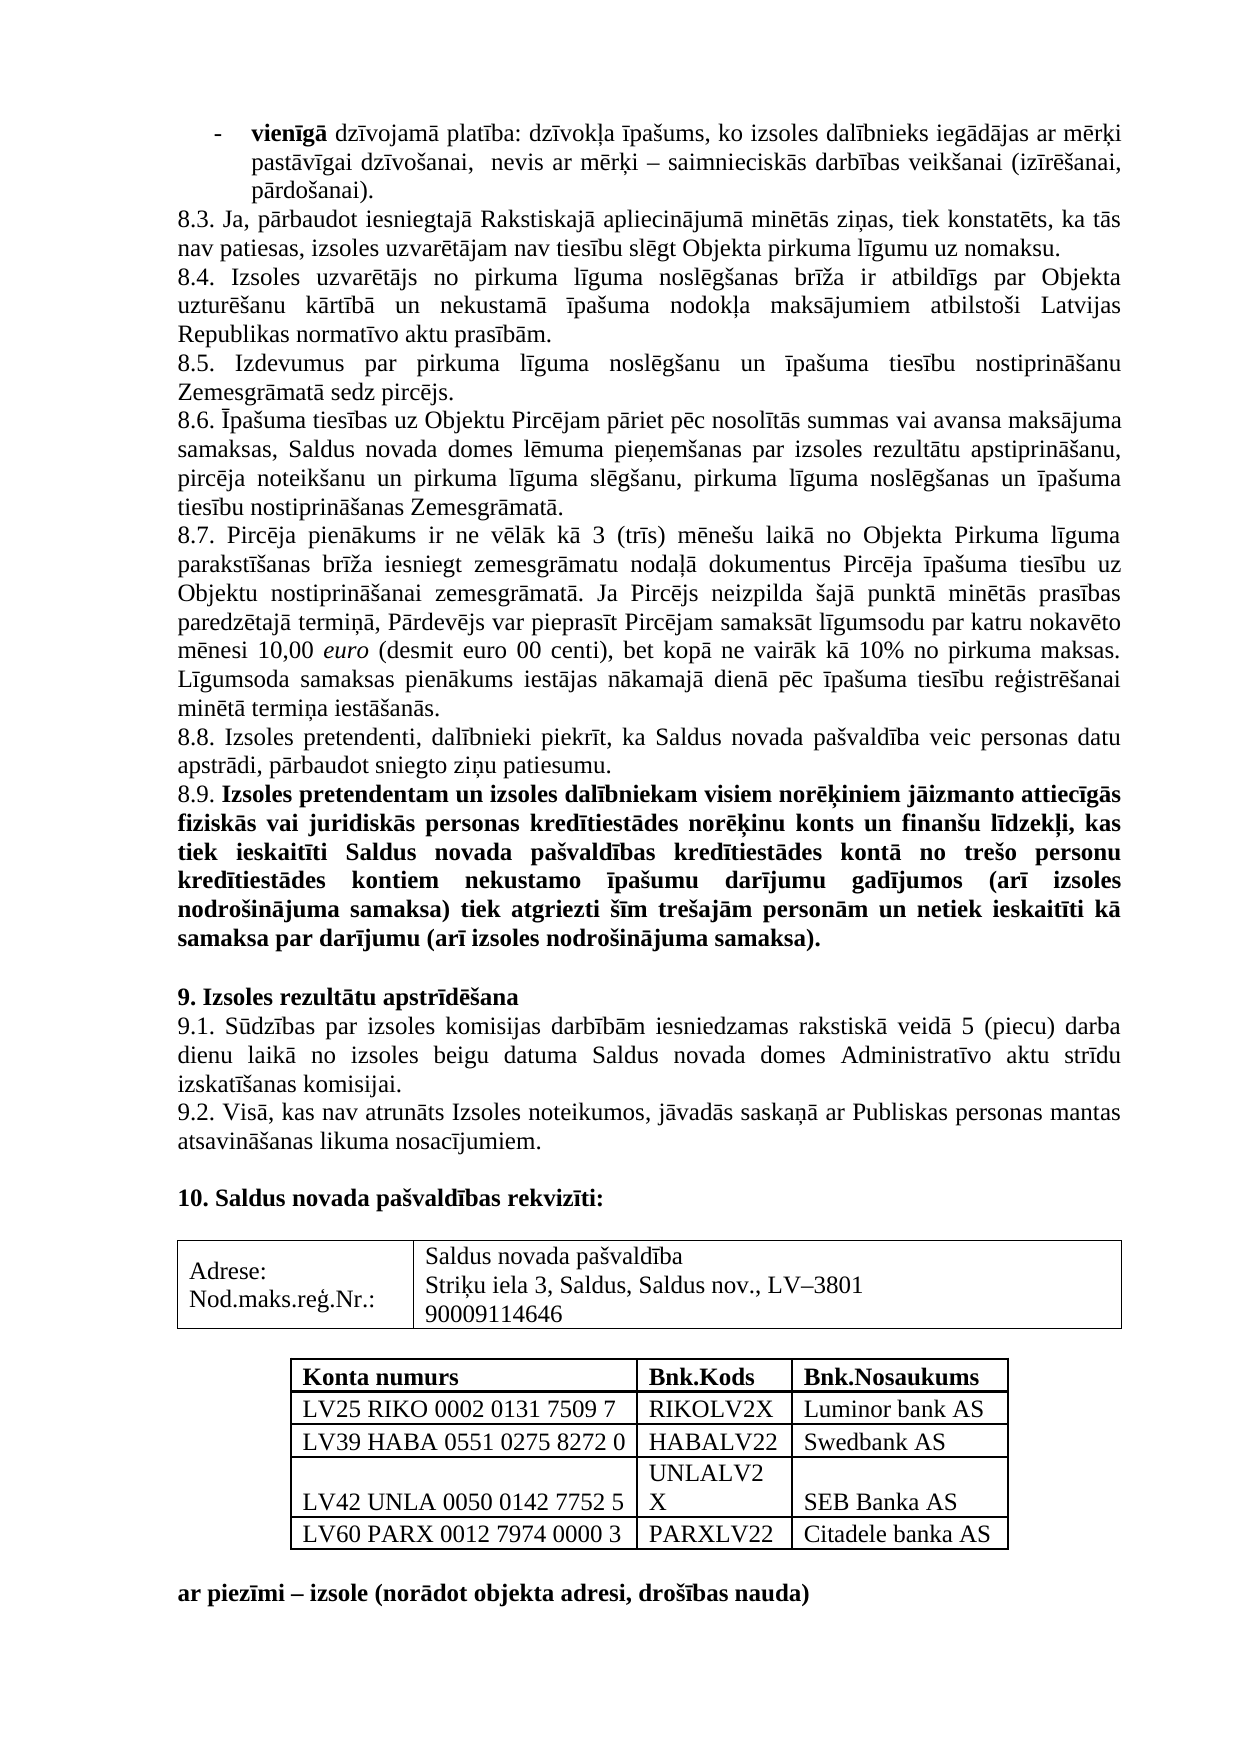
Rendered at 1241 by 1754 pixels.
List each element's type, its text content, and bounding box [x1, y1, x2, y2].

text 8.5. Izdevumus par pirkuma noslēgšanu un īpašuma tiesību nostiprināšanu Zemesgrāmatā sedz pircējs. [177, 348, 1122, 406]
table_cell Citadele banka AS [793, 1518, 1007, 1548]
table_cell Luminor bank AS [793, 1393, 1007, 1423]
table_header Bnk.Kods [638, 1360, 791, 1390]
table_cell LV60 PARX 0012 7974 0000 3 [292, 1518, 636, 1548]
text 8.4. Izsoles uzvarētājs no pirkuma noslēgšanas brīža ir atbildīgs par Objekta uzturēšanu kārtībā un nekustamā īpašuma nodokļa maksājumiem atbilstoši Latvijas Republikas normatīvo prasībām. [177, 262, 1122, 348]
table_cell LV25 RIKO 0002 0131 7509 7 [292, 1393, 636, 1423]
text 10. Saldus novada pašvaldības rekvizīti: [177, 1183, 1122, 1212]
text 8.8. Izsoles pretendenti, dalībnieki piekrīt, ka Saldus novada pašvaldība veic personas datu apstrādi, pārbaudot sniegto ziņu patiesumu. [177, 722, 1122, 779]
table_cell PARXLV22 [638, 1518, 791, 1548]
table_cell Swedbank AS [793, 1425, 1007, 1456]
table_cell LV42 UNLA 0050 0142 7752 5 [292, 1458, 636, 1516]
table_cell UNLALV2X [638, 1458, 791, 1516]
list vienīgā dzīvojamā platība: dzīvokļa īpašums, ko izsoles dalībnieks iegādājas ar mērķi pastāvīgai dzīvošanai, nevis ar mērķi – saimnieciskās darbības veikšanai (izīrēšanai, pārdošanai). [213, 118, 1122, 204]
text 8.6. Īpašuma tiesības uz Objektu Pircējam pāriet pēc nosolītās summas vai avansa maksājuma samaksas, Saldus novada domes lēmuma pieņemšanas par izsoles rezultātu apstiprināšanu, pircēja noteikšanu un pirkuma līguma slēgšanu, pirkuma līguma noslēgšanas un īpašuma tiesību nostiprināšanas Zemesgrāmatā. [177, 406, 1122, 521]
table_header Adrese: Nod.maks.reģ.Nr.: [178, 1241, 413, 1328]
table_header Bnk.Nosaukums [793, 1360, 1007, 1390]
table_cell HABALV22 [638, 1425, 791, 1456]
table_cell RIKOLV2X [638, 1393, 791, 1423]
table_header Konta numurs [292, 1360, 636, 1390]
table_cell SEB Banka AS [793, 1458, 1007, 1516]
text 8.7. Pircēja pienākums ir ne vēlāk kā 3 (trīs) mēnešu laikā no Objekta Pirkuma līguma parakstīšanas brīža iesniegt zemesgrāmatu nodaļā dokumentus Pircēja īpašuma tiesību uz Objektu nostiprināšanai zemesgrāmatā. Ja Pircējs neizpilda šajā punktā minētās prasības paredzētajā termiņā, Pārdevējs var pieprasīt Pircējam samaksāt līgumsodu par katru nokavēto mēnesi 10,00 euro (desmit euro 00 centi), bet kopā ne vairāk kā 10% no pirkuma maksas. Līgumsoda samaksas pienākums iestājas nākamajā dienā pēc īpašuma tiesību reģistrēšanai minētā termiņa iestāšanās. [177, 521, 1122, 722]
table_header Saldus novada pašvaldība Striķu iela 3, Saldus, Saldus nov., LV–3801 90009114646 [414, 1241, 1121, 1328]
text 9. Izsoles rezultātu apstrīdēšana [177, 982, 1122, 1011]
text 9.2. Visā, kas nav atrunāts Izsoles noteikumos, jāvadās saskaņā ar Publiskas personas mantas atsavināšanas likuma nosacījumiem. [177, 1097, 1122, 1155]
text ar piezīmi – izsole (norādot objekta adresi, drošības nauda) [177, 1578, 1122, 1607]
table_cell LV39 HABA 0551 0275 8272 0 [292, 1425, 636, 1456]
text 9.1. Sūdzības par izsoles komisijas darbībām iesniedzamas rakstiskā veidā 5 (piecu) darba dienu laikā no izsoles beigu datuma Saldus novada domes Administratīvo aktu strīdu izskatīšanas komisijai. [177, 1011, 1122, 1097]
text 8.9. Izsoles pretendentam un izsoles dalībniekam visiem norēķiniem jāizmanto attiecīgās fiziskās vai juridiskās personas kredītiestādes norēķinu konts un finanšu līdzekļi, kas tiek ieskaitīti Saldus novada pašvaldības kredītiestādes kontā no trešo personu kredītiestādes kontiem nekustamo īpašumu darījumu gadījumos (arī izsoles nodrošinājuma samaksa) tiek atgriezti šīm trešajām personām un netiek ieskaitīti kā samaksa par darījumu (arī izsoles nodrošinājuma samaksa). [177, 779, 1122, 952]
text 8.3. Ja, pārbaudot iesniegtajā Rakstiskajā apliecinājumā minētās ziņas, tiek konstatēts, ka tās nav patiesas, izsoles uzvarētājam nav tiesību slēgt Objekta pirkuma līgumu uz nomaksu. [177, 204, 1122, 262]
